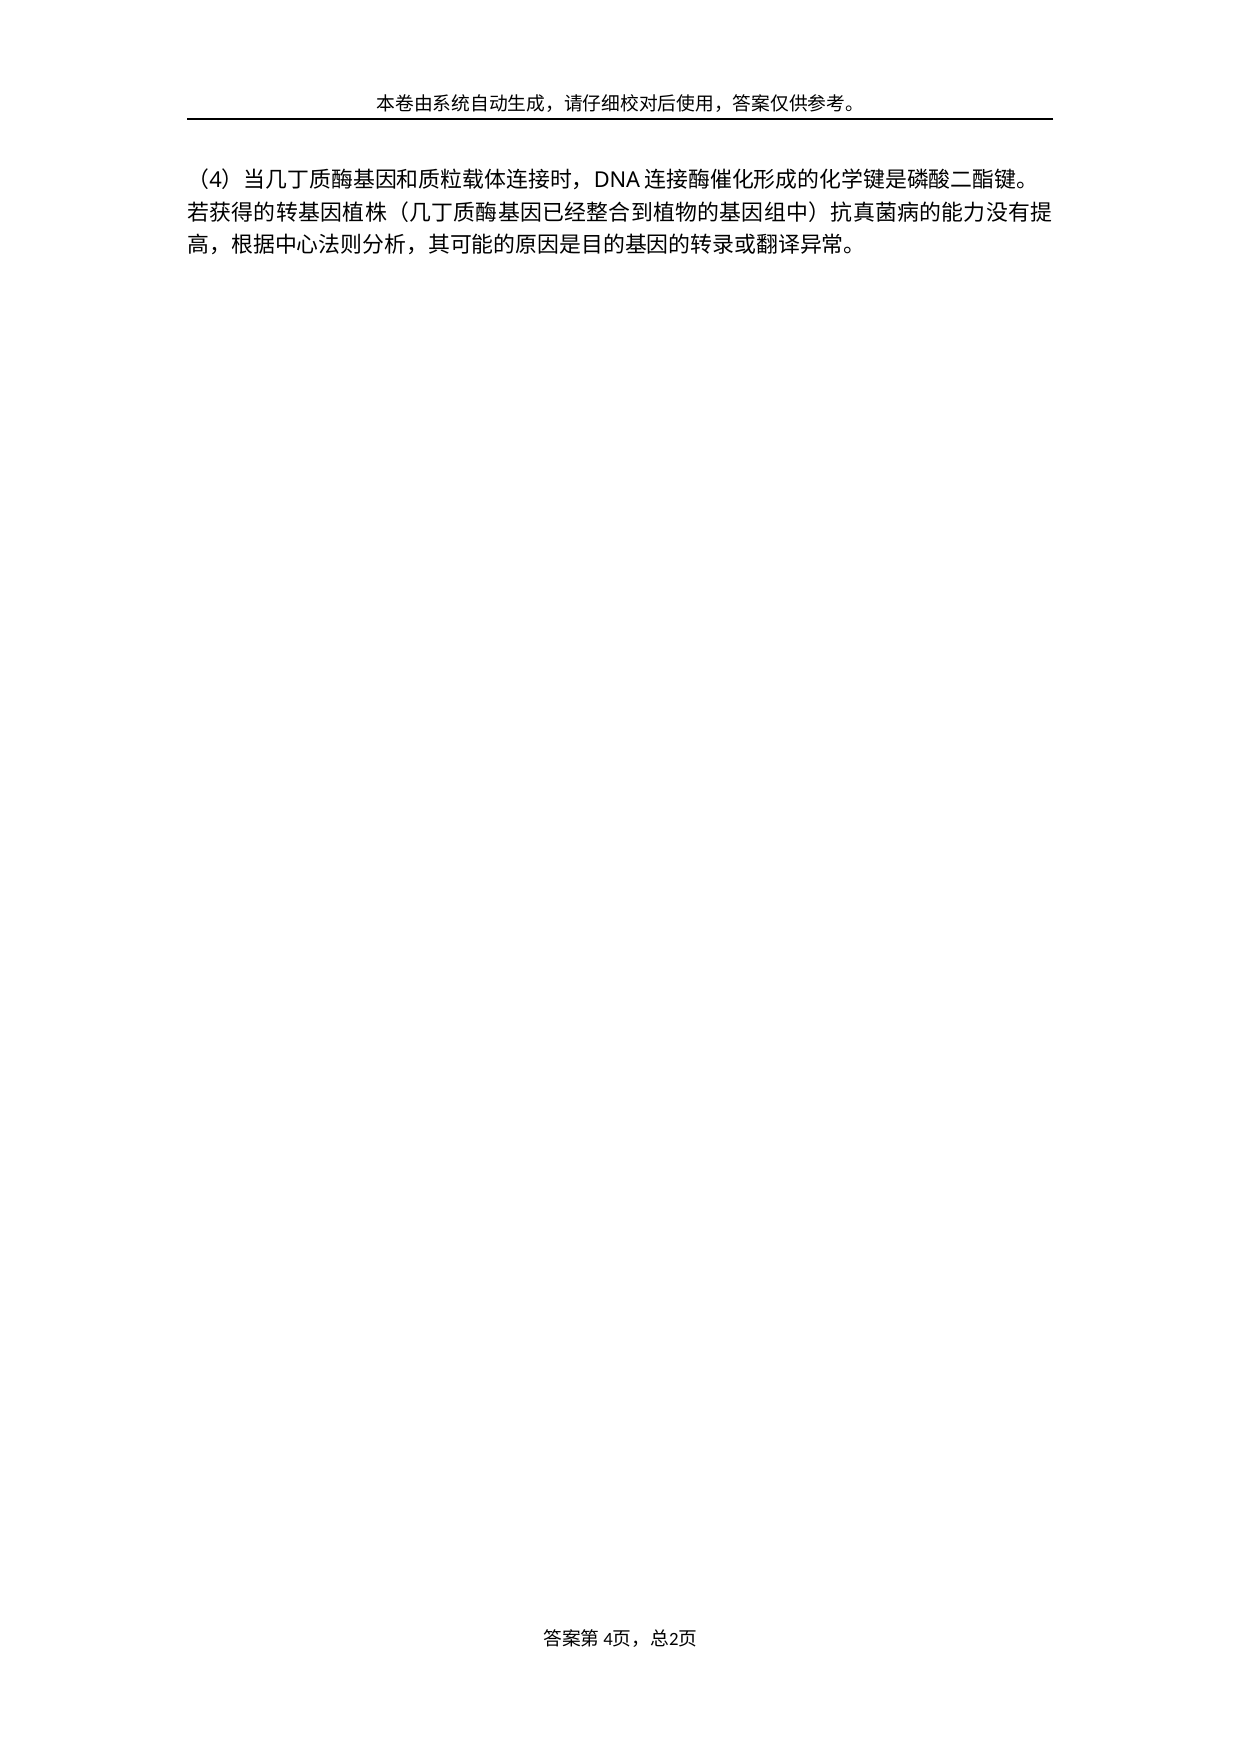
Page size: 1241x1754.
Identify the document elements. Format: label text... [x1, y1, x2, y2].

text （4）当几丁质酶基因和质粒载体连接时，DNA连接酶催化形成的化学键是磷酸二酯键。 [187, 162, 1053, 194]
text 若获得的转基因植株（几丁质酶基因已经整合到植物的基因组中）抗真菌病的能力没有提高，根据中心法则分析，其可能的原因是目的基因的转录或翻译异常。 [187, 194, 1053, 259]
